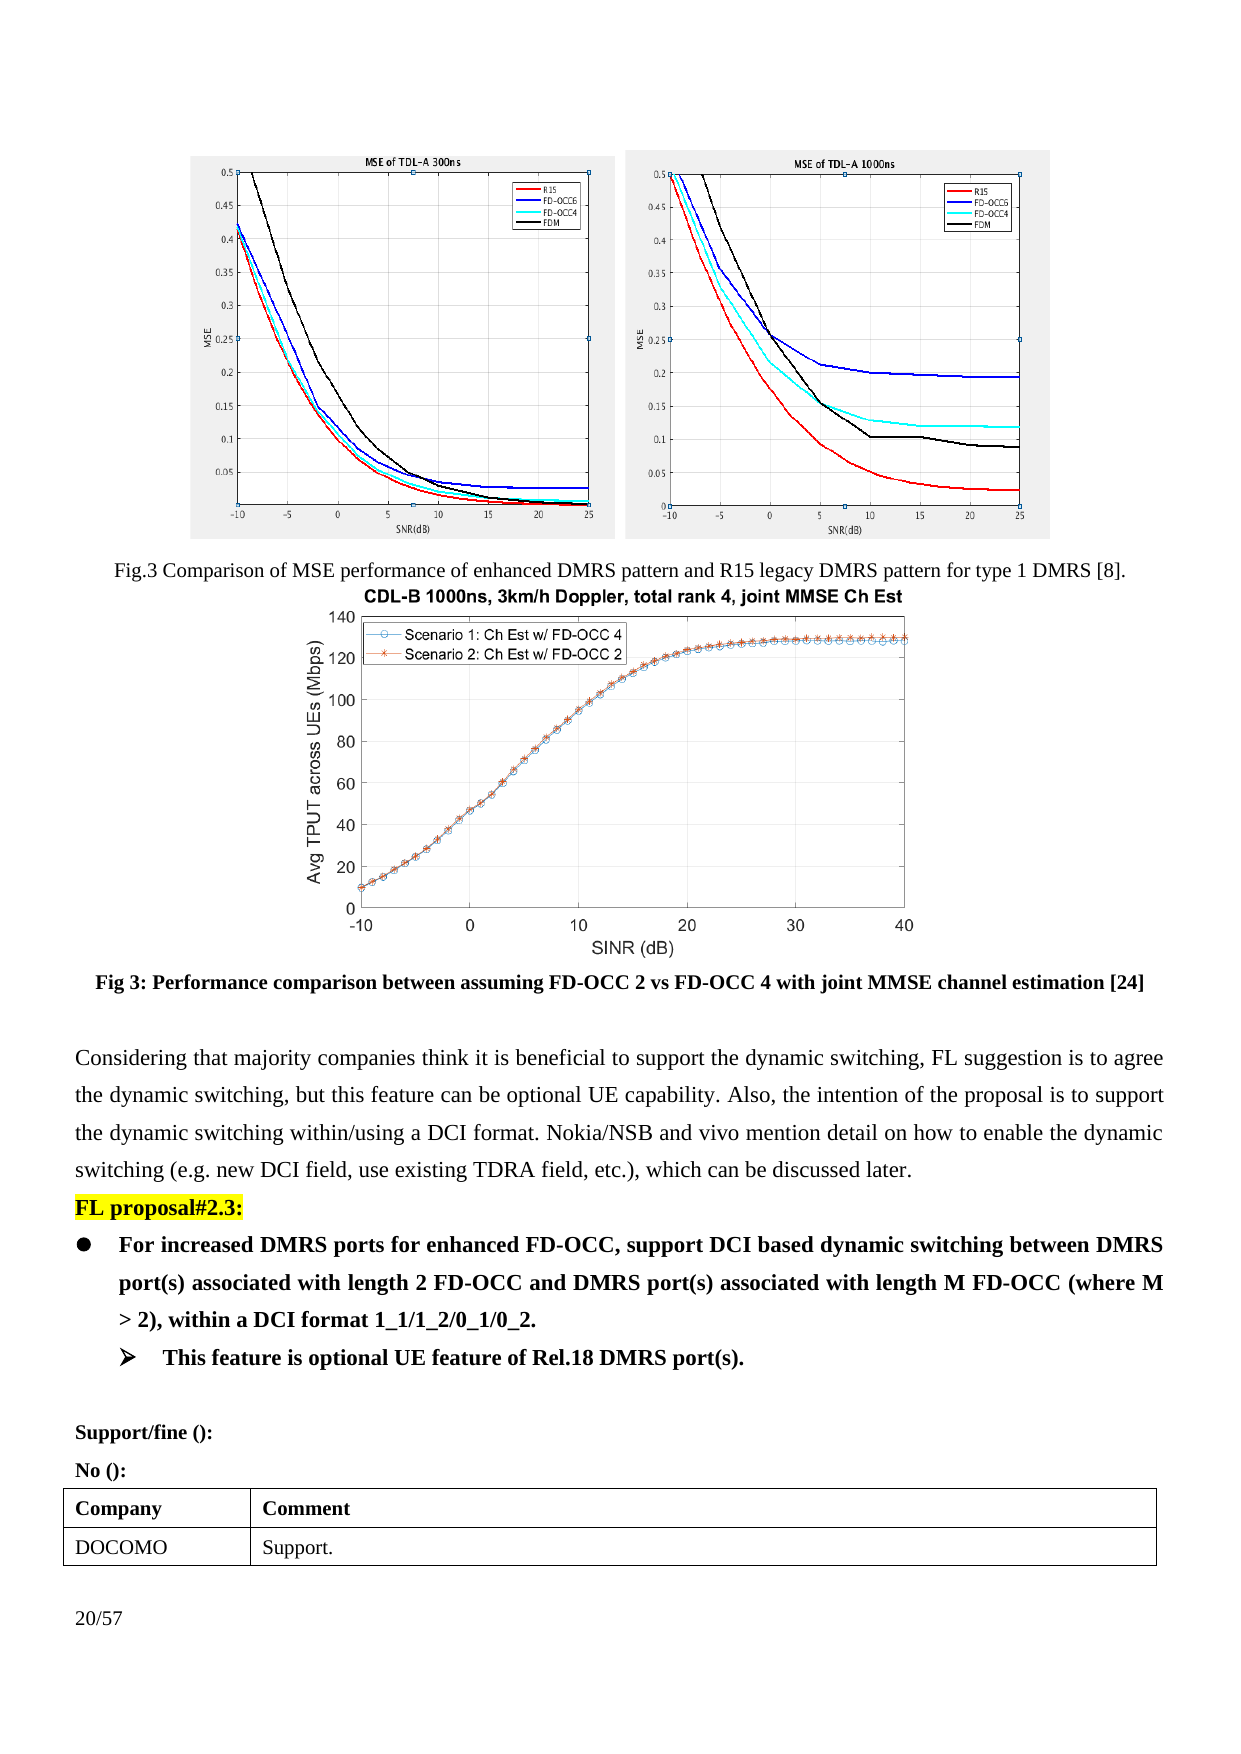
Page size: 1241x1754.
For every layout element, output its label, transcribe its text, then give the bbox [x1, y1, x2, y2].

text FL proposal#2.3: [75, 1188, 1165, 1226]
picture [190, 156, 615, 539]
table_header Comment [251, 1489, 1156, 1527]
text Considering that majority companies think it is beneficial to support the dynamic switching, FL suggestion is to agree the dynamic switching, but this feature can be optional UE capability. Also, the intention of the proposal is to support the dynamic switching within/using a DCI format. Nokia/NSB and vivo mention detail on how to enable the dynamic switching (e.g. new DCI field, use existing TDRA field, etc.), which can be discussed later. [75, 1038, 1165, 1188]
table_cell DOCOMO [64, 1528, 250, 1565]
text Support/fine (): [75, 1413, 1165, 1451]
text Fig.3 Comparison of MSE performance of enhanced DMRS pattern and R15 legacy DMRS pattern for type 1 DMRS [8]. [75, 551, 1165, 588]
text No (): [75, 1451, 1165, 1488]
list This feature is optional UE feature of Rel.18 DMRS port(s). [119, 1338, 1165, 1376]
table_cell Support. [251, 1528, 1156, 1565]
picture [270, 588, 970, 958]
list For increased DMRS ports for enhanced FD-OCC, support DCI based dynamic switching between DMRS port(s) associated with length 2 FD-OCC and DMRS port(s) associated with length M FD-OCC (where M > 2), within a DCI format 1_1/1_2/0_1/0_2. [75, 1226, 1165, 1338]
table_header Company [64, 1489, 250, 1527]
picture [625, 150, 1050, 539]
